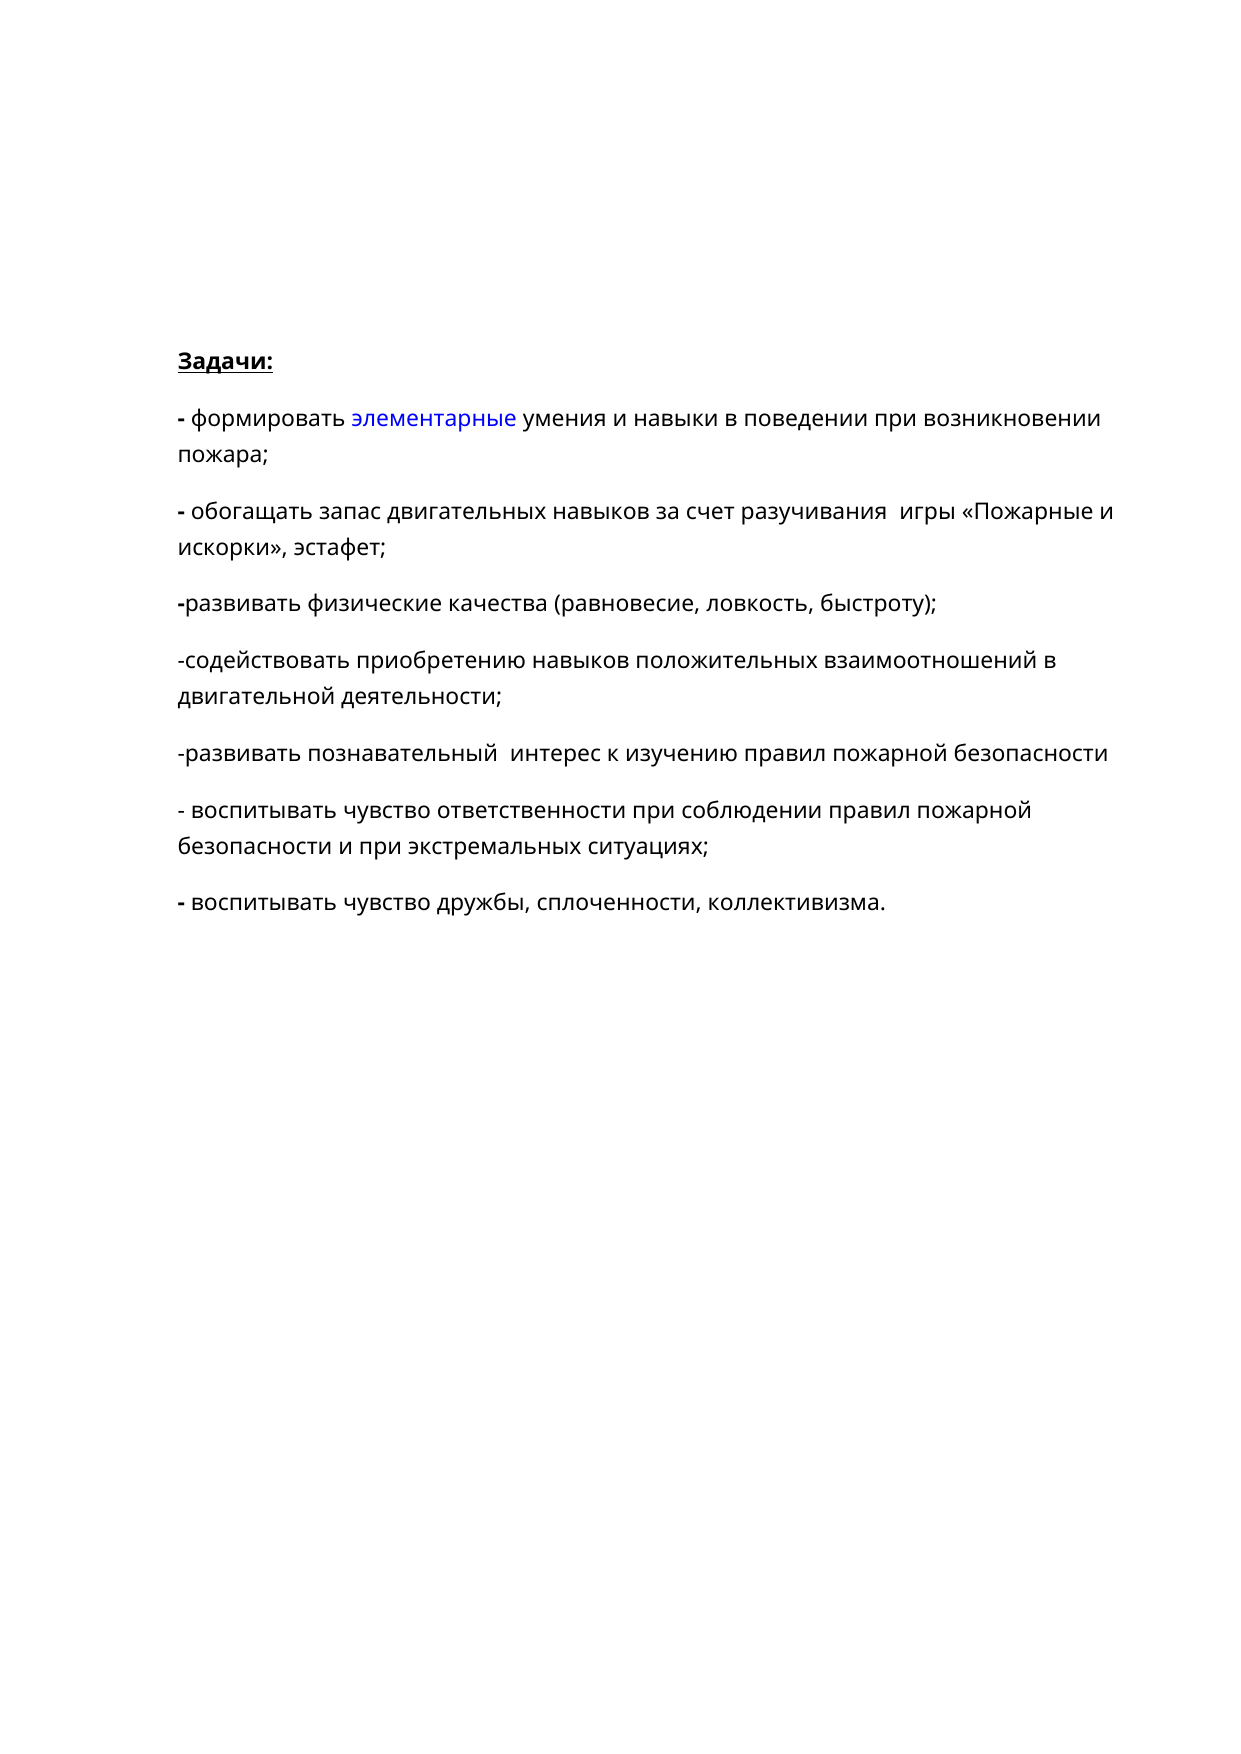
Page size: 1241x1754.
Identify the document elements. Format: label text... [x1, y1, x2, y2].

text - воспитывать чувство ответственности при соблюдении правил пожарной безопасности и при экстремальных ситуациях; [177, 794, 1152, 861]
text -развивать физические качества (равновесие, ловкость, быстроту); [177, 587, 1152, 619]
text - формировать элементарные умения и навыки в поведении при возникновении пожара; [177, 402, 1152, 469]
text - обогащать запас двигательных навыков за счет разучивания игры «Пожарные и искорки», эстафет; [177, 495, 1152, 562]
text -развивать познавательный интерес к изучению правил пожарной безопасности [177, 737, 1152, 768]
text -содействовать приобретению навыков положительных взаимоотношений в двигательной деятельности; [177, 644, 1152, 711]
text Задачи: [177, 345, 1152, 376]
text - воспитывать чувство дружбы, сплоченности, коллективизма. [177, 886, 1152, 918]
